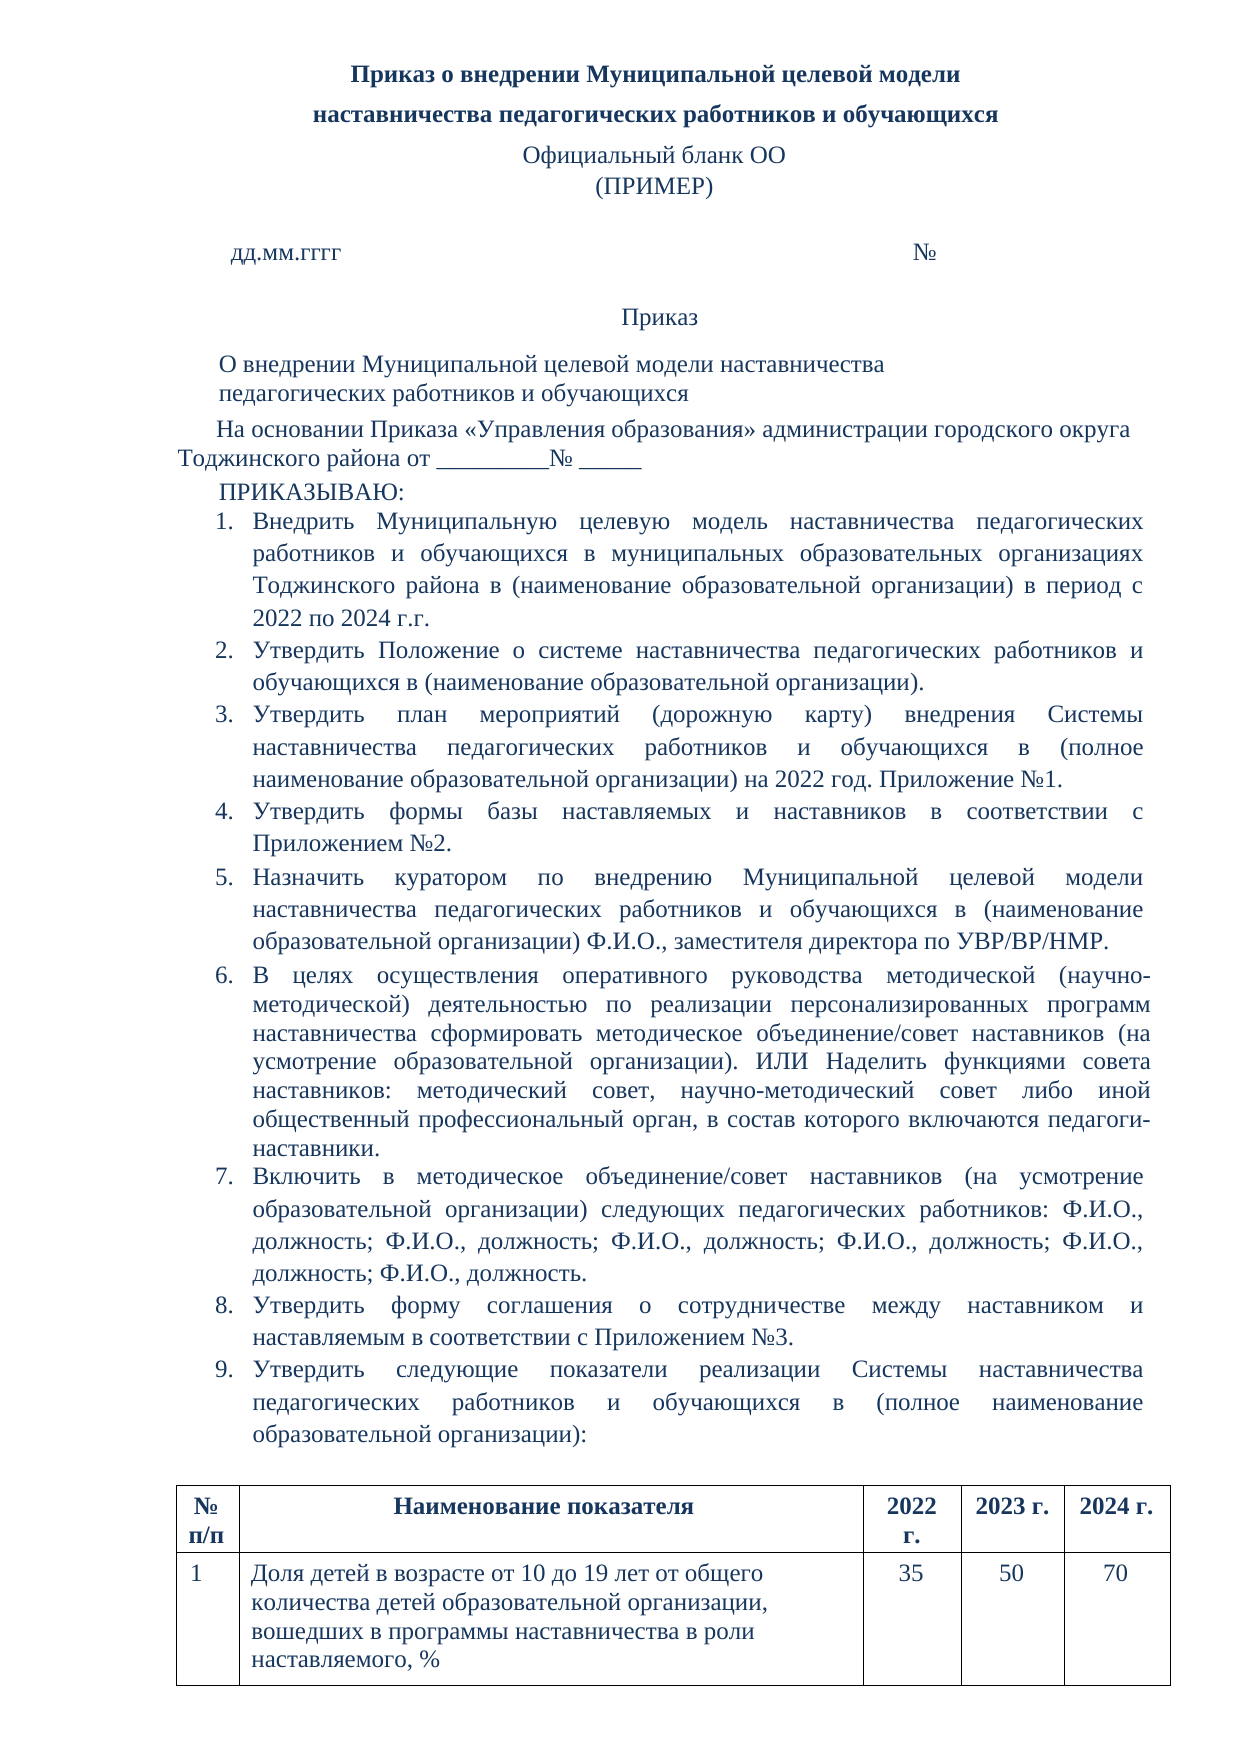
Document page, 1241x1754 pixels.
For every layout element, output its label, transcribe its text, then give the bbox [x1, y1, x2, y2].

list Утвердить форму соглашения о сотрудничестве между наставником и наставляемым в соответствии с Приложением №3. [215, 1290, 1144, 1351]
list Утвердить следующие показатели реализации Системы наставничества педагогических работников и обучающихся в (полное наименование образовательной организации): [215, 1354, 1144, 1448]
text Приказ [188, 302, 1132, 331]
text дд.мм.гггг № [177, 237, 1152, 266]
text ПРИКАЗЫВАЮ: [218, 477, 1144, 506]
table_cell 50 [962, 1553, 1064, 1685]
list Утвердить Положение о системе наставничества педагогических работников и обучающихся в (наименование образовательной организации). [215, 635, 1144, 696]
table_cell 35 [864, 1553, 961, 1685]
table_cell 70 [1065, 1553, 1170, 1685]
list Утвердить формы базы наставляемых и наставников в соответствии с Приложением №2. [215, 796, 1144, 857]
list Назначить куратором по внедрению Муниципальной целевой модели наставничества педагогических работников и обучающихся в (наименование образовательной организации) Ф.И.О., заместителя директора по УВР/ВР/НМР. [215, 862, 1144, 955]
text О внедрении Муниципальной целевой модели наставничества педагогических работников и обучающихся [218, 349, 913, 406]
table_cell Доля детей в возрасте от 10 до 19 лет от общего количества детей образовательной организации, вошедших в программы наставничества в роли наставляемого, % [240, 1553, 863, 1685]
table_header 2024 г. [1065, 1486, 1170, 1552]
text наставничества педагогических работников и обучающихся [177, 99, 1134, 128]
table_cell 1 [177, 1553, 239, 1685]
list В целях осуществления оперативного руководства методической (научно-методической) деятельностью по реализации персонализированных программ наставничества сформировать методическое объединение/совет наставников (на усмотрение образовательной организации). ИЛИ Наделить функциями совета наставников: методический совет, научно-методический совет либо иной общественный профессиональный орган, в состав которого включаются педагоги-наставники. [215, 960, 1152, 1161]
text (ПРИМЕР) [177, 171, 1131, 200]
text Официальный бланк ОО [177, 140, 1131, 169]
table_header 2023 г. [962, 1486, 1064, 1552]
list Утвердить план мероприятий (дорожную карту) внедрения Системы наставничества педагогических работников и обучающихся в (полное наименование образовательной организации) на 2022 год. Приложение №1. [215, 699, 1144, 792]
text На основании Приказа «Управления образования» администрации городского округа Тоджинского района от _________№ _____ [177, 414, 1146, 471]
list Внедрить Муниципальную целевую модель наставничества педагогических работников и обучающихся в муниципальных образовательных организациях Тоджинского района в (наименование образовательной организации) в период с 2022 по 2024 г.г. [215, 506, 1144, 632]
table_header Наименование показателя [240, 1486, 863, 1552]
table_header № п/п [177, 1486, 239, 1552]
text Приказ о внедрении Муниципальной целевой модели [177, 59, 1134, 88]
table_header 2022 г. [864, 1486, 961, 1552]
list Включить в методическое объединение/совет наставников (на усмотрение образовательной организации) следующих педагогических работников: Ф.И.О., должность; Ф.И.О., должность; Ф.И.О., должность; Ф.И.О., должность; Ф.И.О., должность; Ф.И.О., должность. [215, 1161, 1144, 1287]
